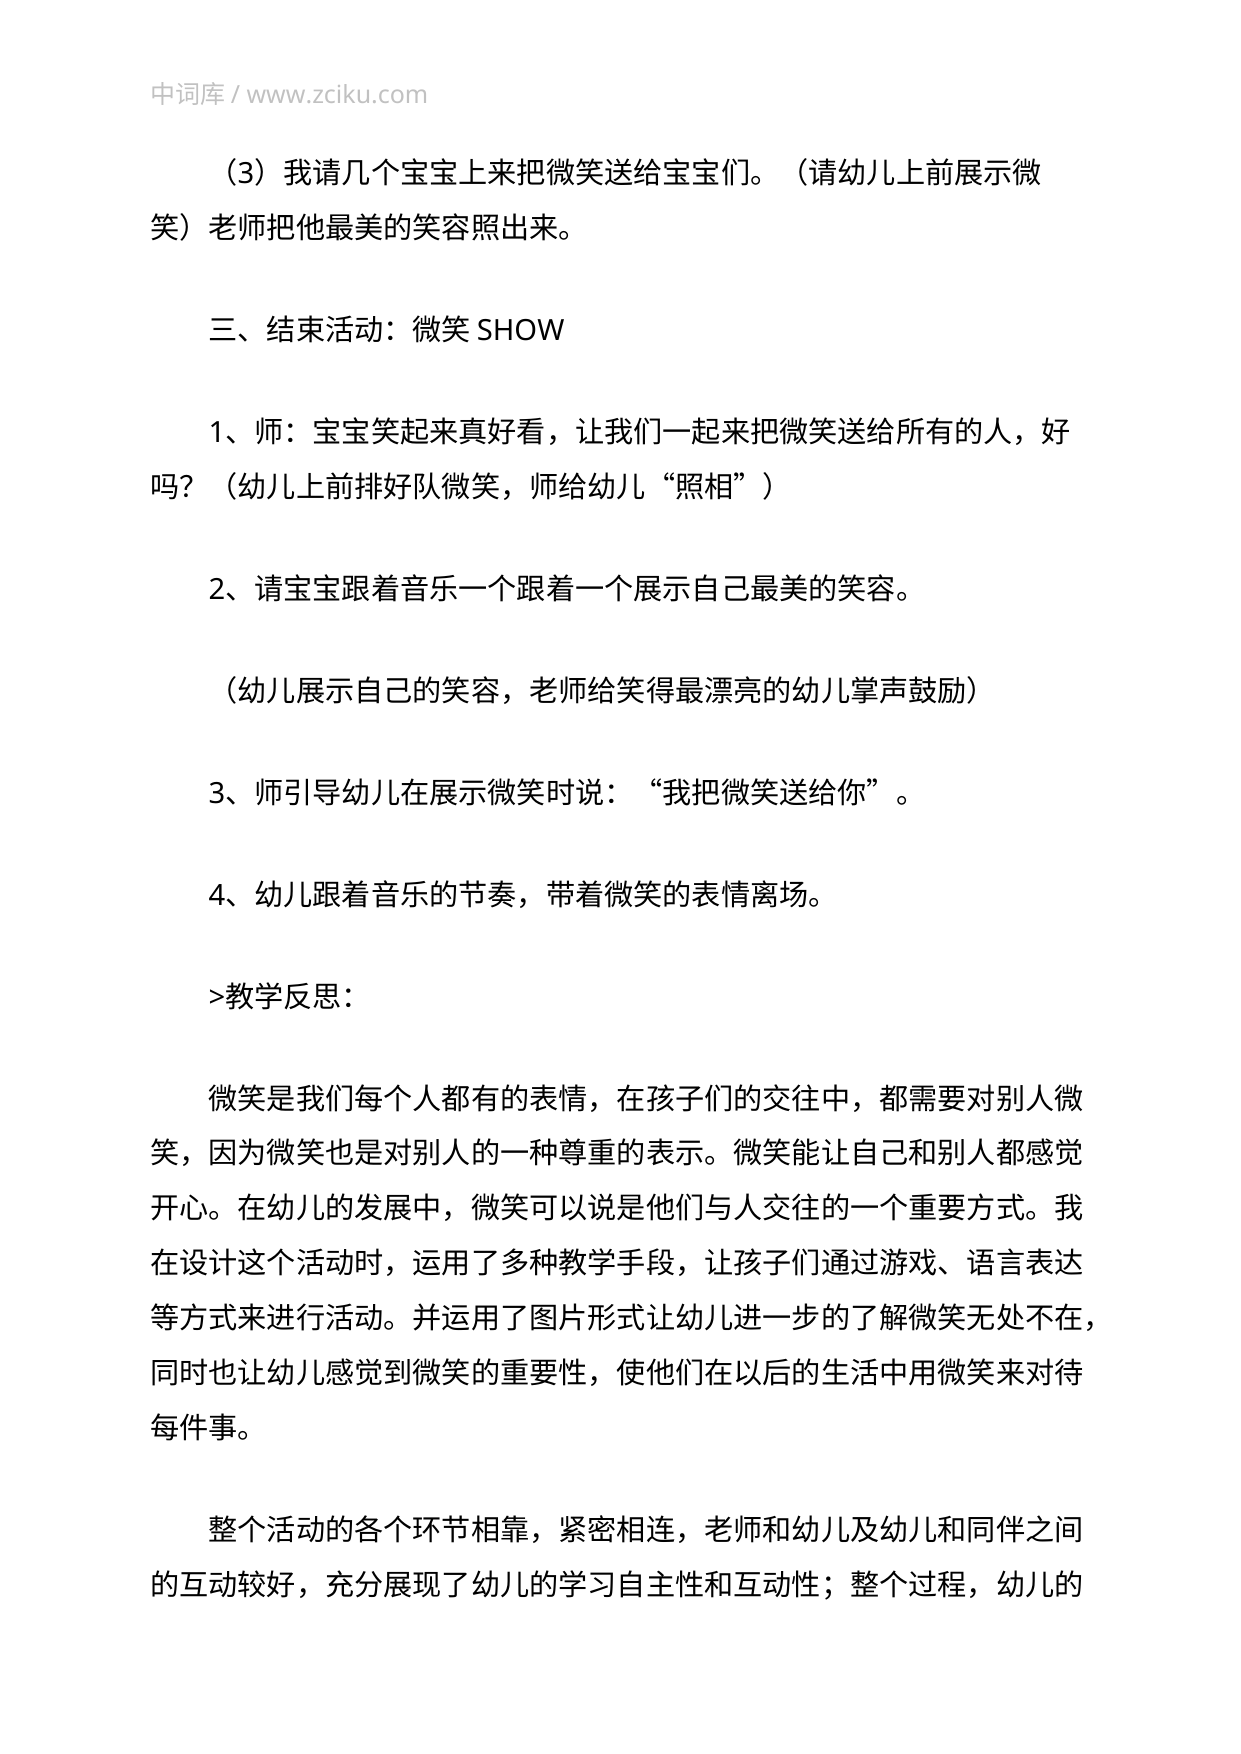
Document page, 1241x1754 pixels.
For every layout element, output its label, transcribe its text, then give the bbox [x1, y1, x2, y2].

text （3）我请几个宝宝上来把微笑送给宝宝们。（请幼儿上前展示微笑）老师把他最美的笑容照出来。 [150, 150, 1090, 247]
text （幼儿展示自己的笑容，老师给笑得最漂亮的幼儿掌声鼓励） [150, 667, 1090, 710]
text 微笑是我们每个人都有的表情，在孩子们的交往中，都需要对别人微笑，因为微笑也是对别人的一种尊重的表示。微笑能让自己和别人都感觉开心。在幼儿的发展中，微笑可以说是他们与人交往的一个重要方式。我在设计这个活动时，运用了多种教学手段，让孩子们通过游戏、语言表达等方式来进行活动。并运用了图片形式让幼儿进一步的了解微笑无处不在，同时也让幼儿感觉到微笑的重要性，使他们在以后的生活中用微笑来对待每件事。 [150, 1075, 1090, 1447]
text >教学反思： [150, 973, 1090, 1016]
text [150, 1506, 1090, 1603]
text 3、师引导幼儿在展示微笑时说：“我把微笑送给你”。 [150, 769, 1090, 812]
text 1、师：宝宝笑起来真好看，让我们一起来把微笑送给所有的人，好吗？（幼儿上前排好队微笑，师给幼儿“照相”） [150, 409, 1090, 506]
text 4、幼儿跟着音乐的节奏，带着微笑的表情离场。 [150, 871, 1090, 914]
text 三、结束活动：微笑SHOW [150, 307, 1090, 349]
text 2、请宝宝跟着音乐一个跟着一个展示自己最美的笑容。 [150, 566, 1090, 608]
